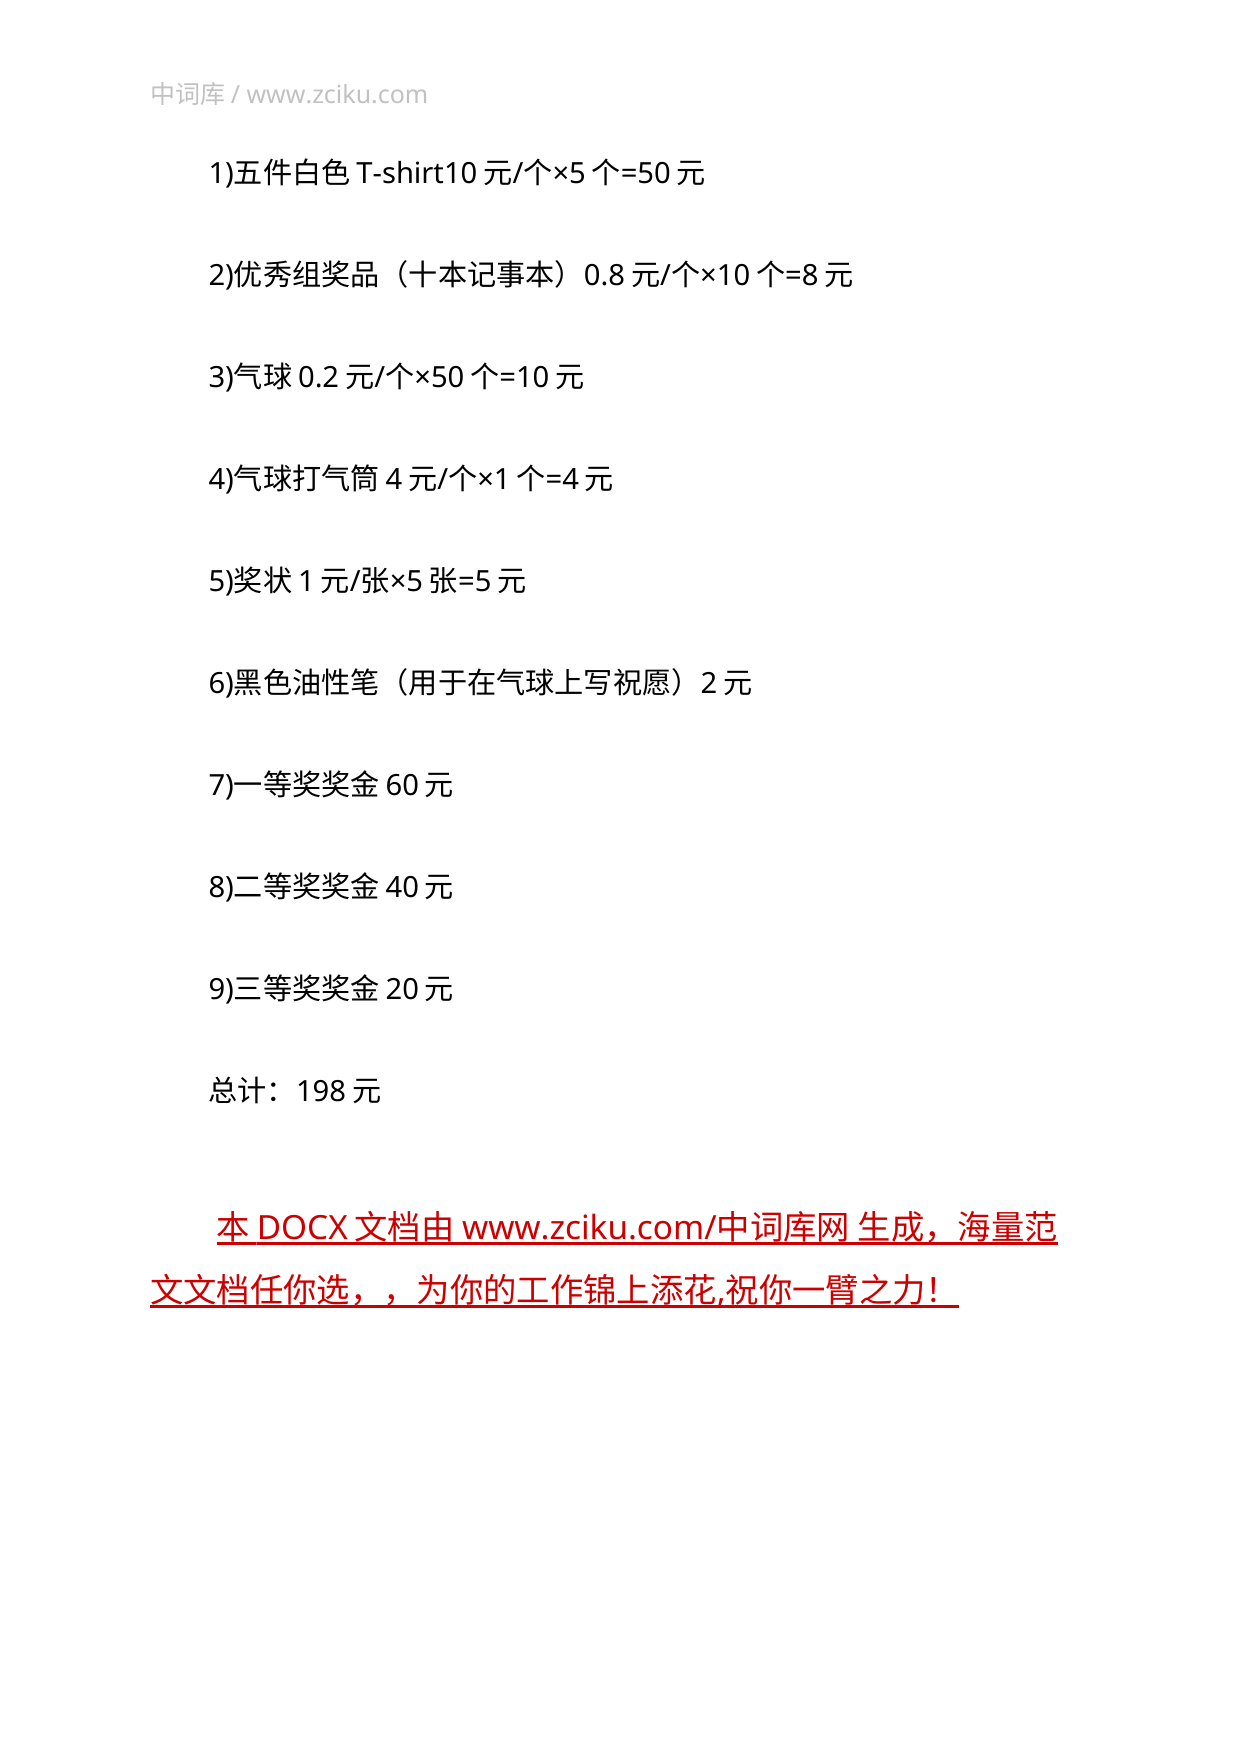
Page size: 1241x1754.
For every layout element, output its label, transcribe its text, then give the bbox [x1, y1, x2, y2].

text 9)三等奖奖金20元 [150, 966, 1090, 1008]
text 5)奖状1元/张×5张=5元 [150, 558, 1090, 600]
text 7)一等奖奖金60元 [150, 762, 1090, 804]
text 3)气球0.2元/个×50个=10元 [150, 354, 1090, 396]
text 1)五件白色T-shirt10元/个×5个=50元 [150, 150, 1090, 192]
text 8)二等奖奖金40元 [150, 864, 1090, 906]
text 6)黑色油性笔（用于在气球上写祝愿）2元 [150, 660, 1090, 702]
text 2)优秀组奖品（十本记事本）0.8元/个×10个=8元 [150, 252, 1090, 294]
text 4)气球打气筒4元/个×1个=4元 [150, 456, 1090, 498]
text 总计：198元 [150, 1068, 1090, 1110]
text 本DOCX文档由 www.zciku.com/中词库网 生成，海量范文文档任你选，，为你的工作锦上添花,祝你一臂之力！ [150, 1201, 1090, 1312]
